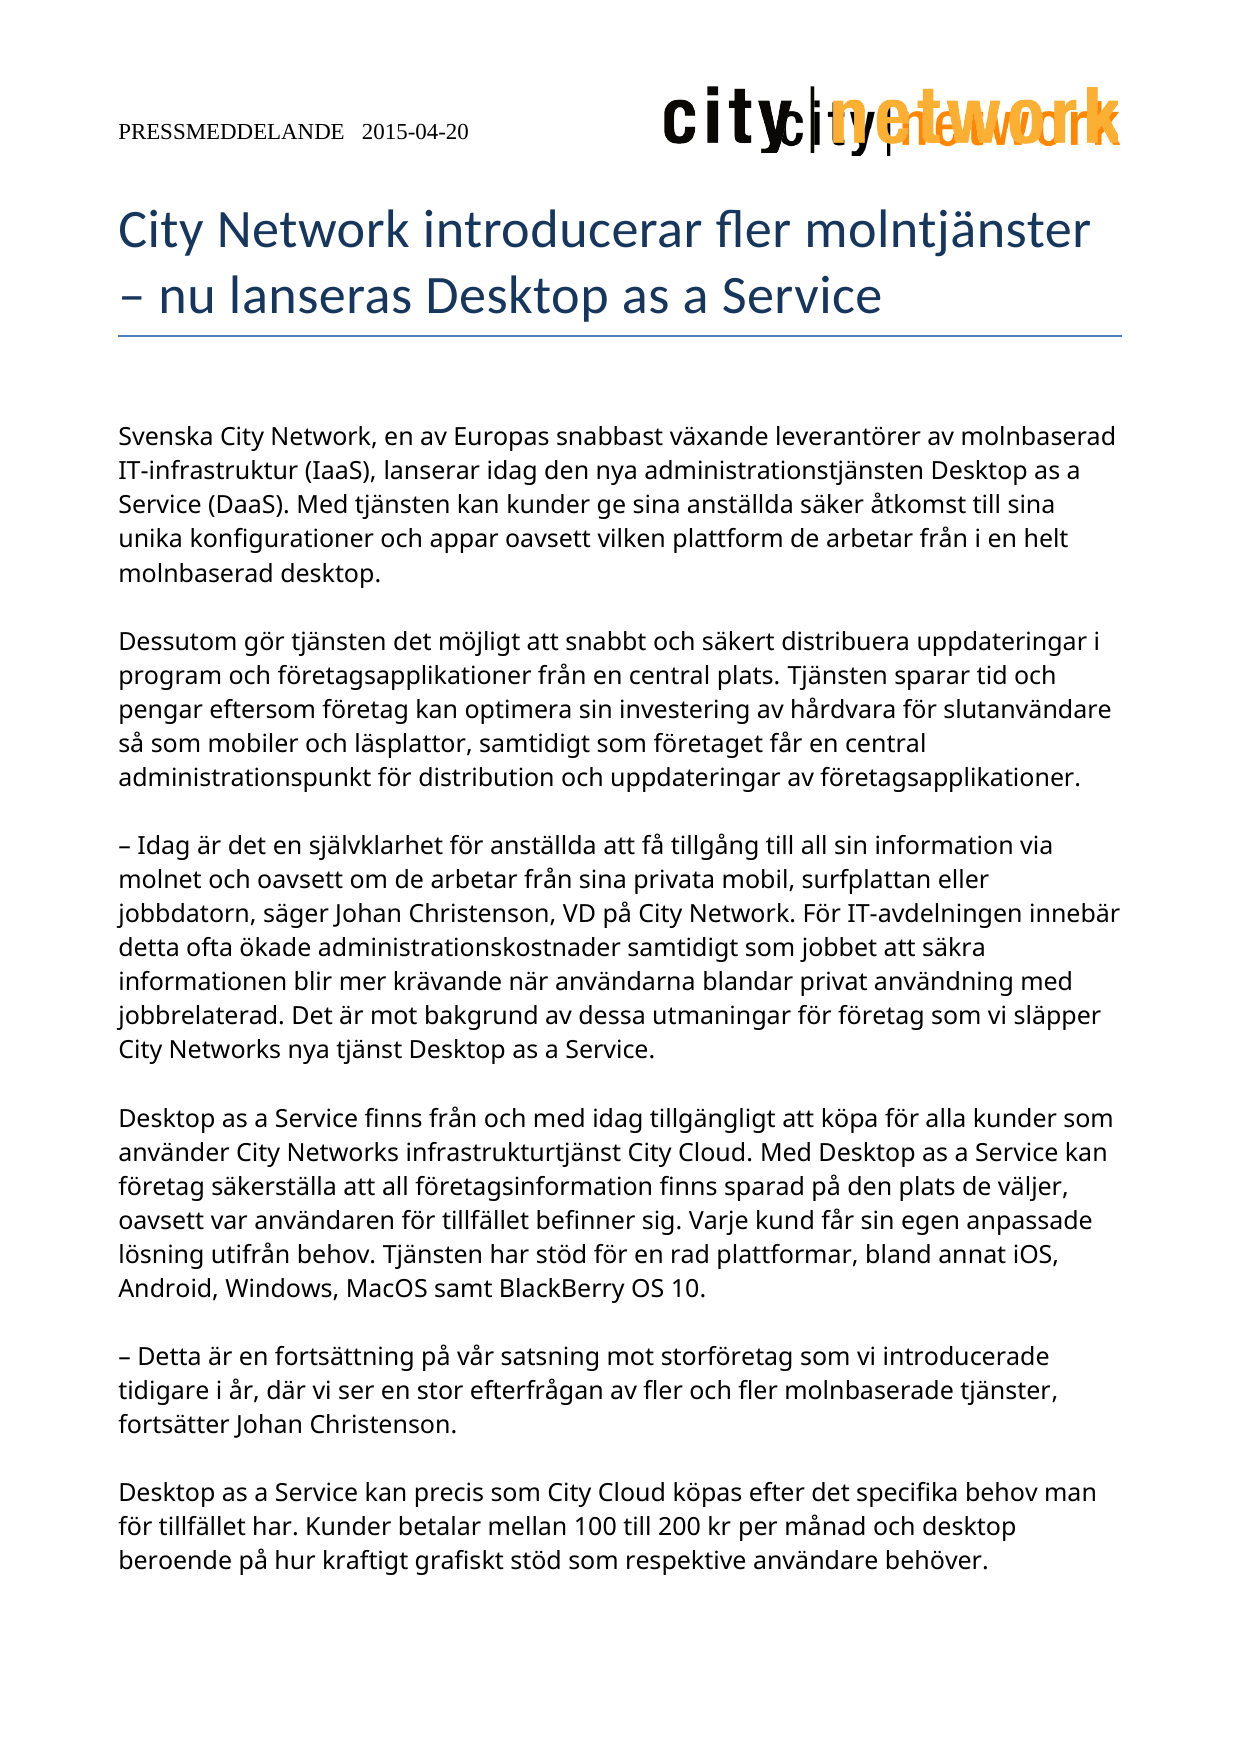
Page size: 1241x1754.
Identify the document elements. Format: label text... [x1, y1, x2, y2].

text Dessutom gör tjänsten det möjligt att snabbt och säkert distribuera uppdateringar i program och företagsapplikationer från en central plats. Tjänsten sparar tid och pengar eftersom företag kan optimera sin investering av hårdvara för slutanvändare så som mobiler och läsplattor, samtidigt som företaget får en central administrationspunkt för distribution och uppdateringar av företagsapplikationer. [118, 623, 1122, 794]
title City Network introducerar fler molntjänster – nu lanseras Desktop as a Service [118, 194, 1122, 335]
text Svenska City Network, en av Europas snabbast växande leverantörer av molnbaserad IT-infrastruktur (IaaS), lanserar idag den nya administrationstjänsten Desktop as a Service (DaaS). Med tjänsten kan kunder ge sina anställda säker åtkomst till sina unika konfigurationer och appar oavsett vilken plattform de arbetar från i en helt molnbaserad desktop. [118, 419, 1122, 589]
text Desktop as a Service finns från och med idag tillgängligt att köpa för alla kunder som använder City Networks infrastrukturtjänst City Cloud. Med Desktop as a Service kan företag säkerställa att all företagsinformation finns sparad på den plats de väljer, oavsett var användaren för tillfället befinner sig. Varje kund får sin egen anpassade lösning utifrån behov. Tjänsten har stöd för en rad plattformar, bland annat iOS, Android, Windows, MacOS samt BlackBerry OS 10. [118, 1100, 1122, 1304]
text Desktop as a Service kan precis som City Cloud köpas efter det specifika behov man för tillfället har. Kunder betalar mellan 100 till 200 kr per månad och desktop beroende på hur kraftigt grafiskt stöd som respektive användare behöver. [118, 1475, 1122, 1577]
text – Detta är en fortsättning på vår satsning mot storföretag som vi introducerade tidigare i år, där vi ser en stor efterfrågan av fler och fler molnbaserade tjänster, fortsätter Johan Christenson. [118, 1339, 1122, 1441]
text – Idag är det en självklarhet för anställda att få tillgång till all sin information via molnet och oavsett om de arbetar från sina privata mobil, surfplattan eller jobbdatorn, säger Johan Christenson, VD på City Network. För IT-avdelningen innebär detta ofta ökade administrationskostnader samtidigt som jobbet att säkra informationen blir mer krävande när användarna blandar privat användning med jobbrelaterad. Det är mot bakgrund av dessa utmaningar för företag som vi släpper City Networks nya tjänst Desktop as a Service. [118, 828, 1122, 1066]
picture [663, 86, 1120, 156]
